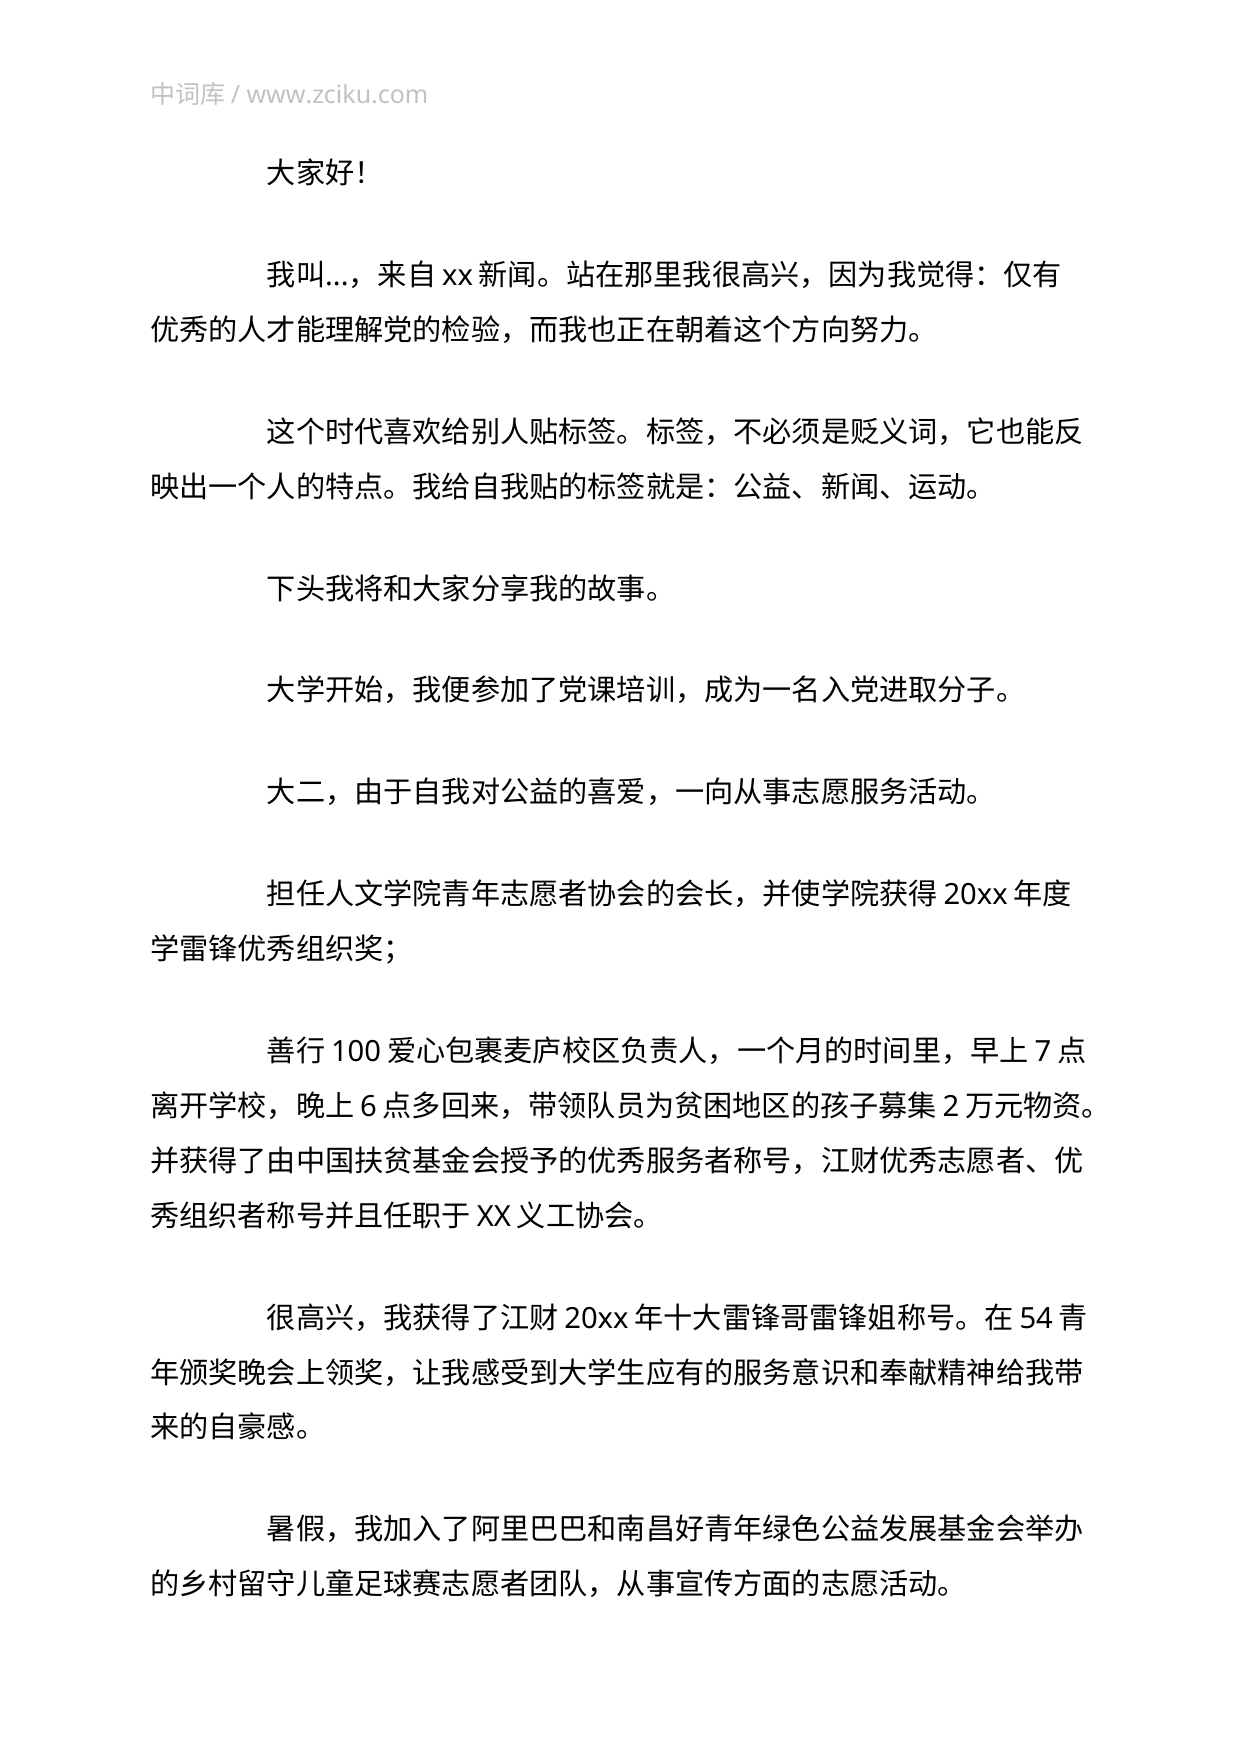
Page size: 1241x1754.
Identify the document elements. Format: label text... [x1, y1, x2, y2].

text 大学开始，我便参加了党课培训，成为一名入党进取分子。 [150, 667, 1090, 709]
text 暑假，我加入了阿里巴巴和南昌好青年绿色公益发展基金会举办的乡村留守儿童足球赛志愿者团队，从事宣传方面的志愿活动。 [150, 1506, 1090, 1603]
text 担任人文学院青年志愿者协会的会长，并使学院获得20xx年度学雷锋优秀组织奖； [150, 871, 1090, 968]
text 大家好！ [150, 150, 1090, 192]
text 大二，由于自我对公益的喜爱，一向从事志愿服务活动。 [150, 769, 1090, 811]
text 下头我将和大家分享我的故事。 [150, 565, 1090, 607]
text 这个时代喜欢给别人贴标签。标签，不必须是贬义词，它也能反映出一个人的特点。我给自我贴的标签就是：公益、新闻、运动。 [150, 408, 1090, 506]
text 我叫...，来自xx新闻。站在那里我很高兴，因为我觉得：仅有优秀的人才能理解党的检验，而我也正在朝着这个方向努力。 [150, 252, 1090, 349]
text 善行100爱心包裹麦庐校区负责人，一个月的时间里，早上7点离开学校，晚上6点多回来，带领队员为贫困地区的孩子募集2万元物资。并获得了由中国扶贫基金会授予的优秀服务者称号，江财优秀志愿者、优秀组织者称号并且任职于XX义工协会。 [150, 1027, 1090, 1234]
text 很高兴，我获得了江财20xx年十大雷锋哥雷锋姐称号。在54青年颁奖晚会上领奖，让我感受到大学生应有的服务意识和奉献精神给我带来的自豪感。 [150, 1294, 1090, 1446]
